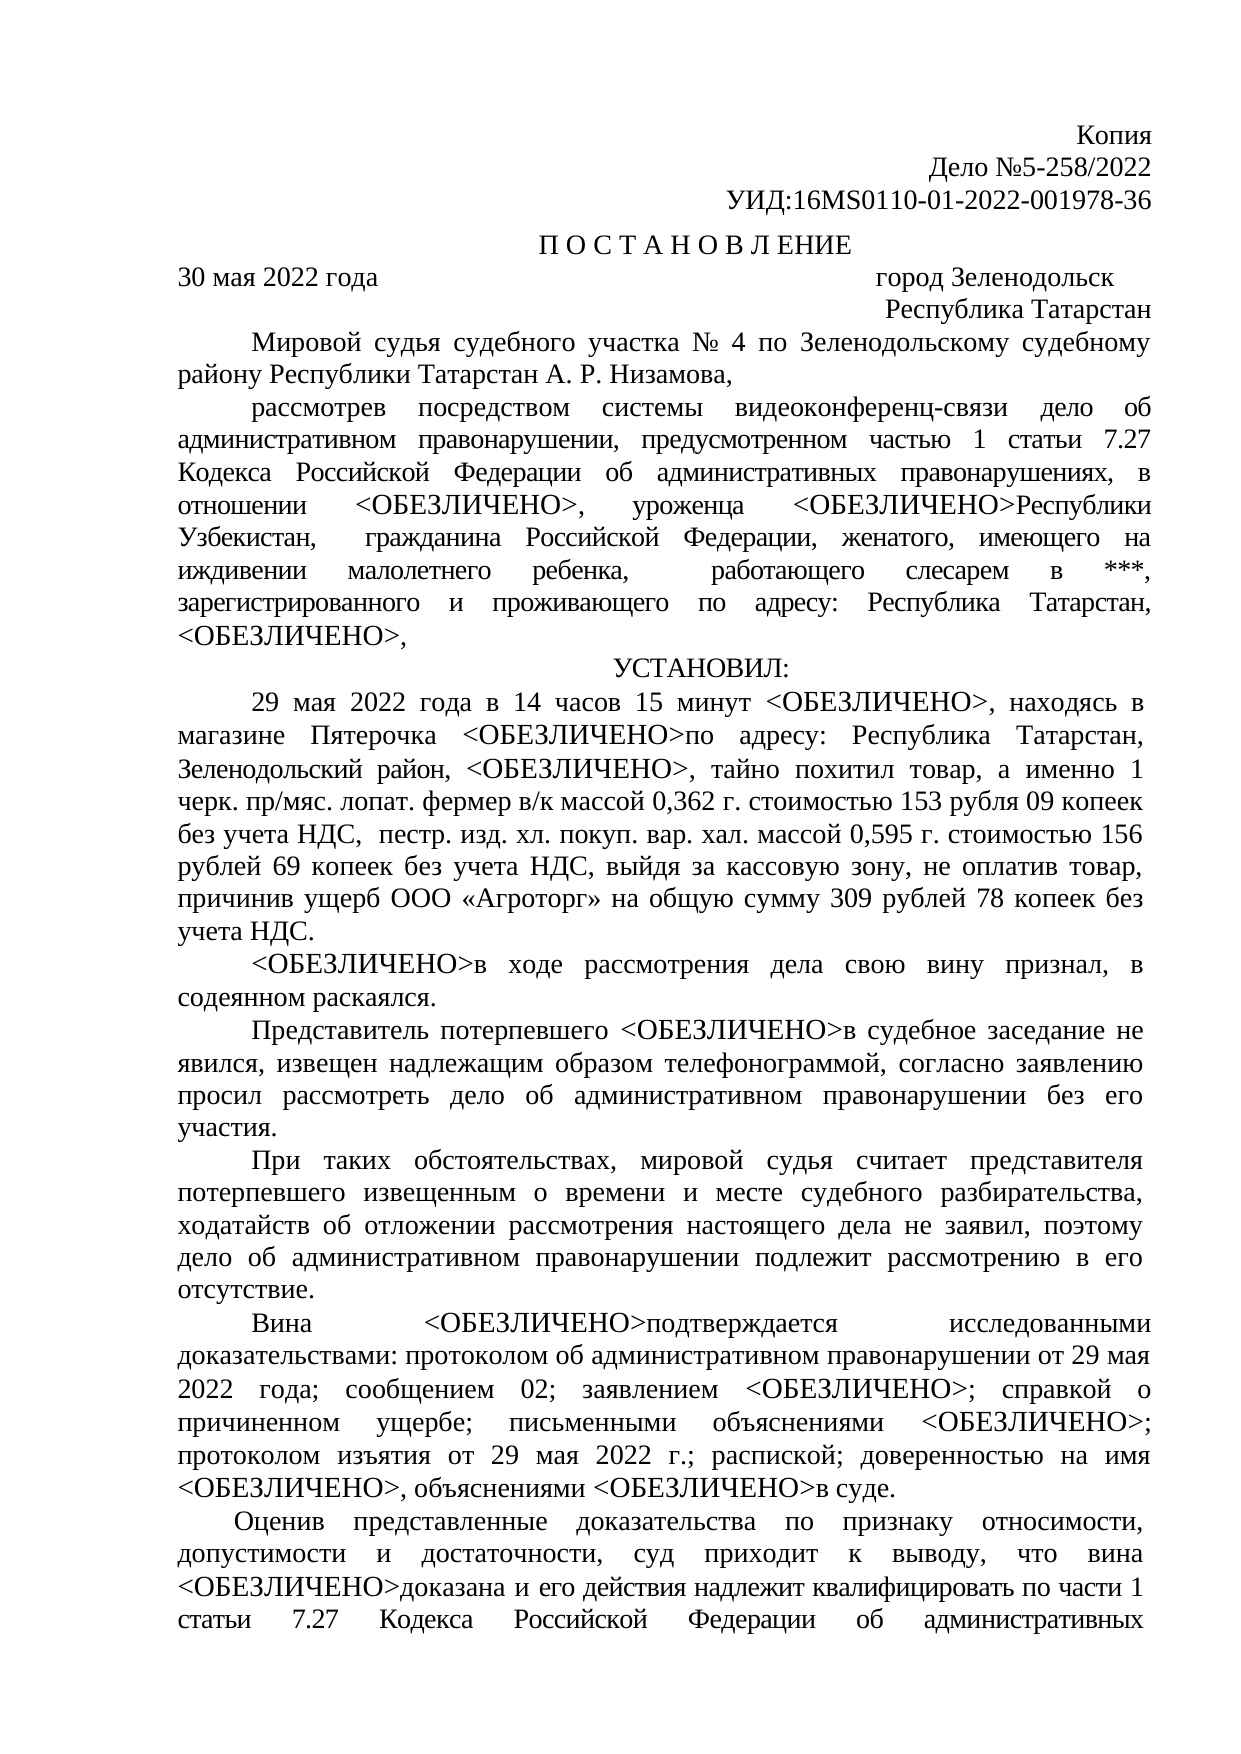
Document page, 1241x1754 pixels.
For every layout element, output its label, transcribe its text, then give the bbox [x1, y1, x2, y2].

text При таких обстоятельствах, мировой судья считает представителя потерпевшего извещенным о времени и месте судебного разбирательства, ходатайств об отложении рассмотрения настоящего дела не заявил, поэтому дело об административном правонарушении подлежит рассмотрению в его отсутствие. [177, 1143, 1144, 1305]
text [177, 1504, 1144, 1634]
text Дело №5-258/2022 [207, 151, 1152, 183]
text Представитель потерпевшего <ОБЕЗЛИЧЕНО>в судебное заседание не явился, извещен надлежащим образом телефонограммой, согласно заявлению просил рассмотреть дело об административном правонарушении без его участия. [177, 1012, 1144, 1143]
text 30 мая 2022 года город Зеленодольск [177, 260, 1152, 293]
text 29 мая 2022 года в 14 часов 15 минут <ОБЕЗЛИЧЕНО>, находясь в магазине Пятерочка <ОБЕЗЛИЧЕНО>по адресу: Республика Татарстан, Зеленодольский район, <ОБЕЗЛИЧЕНО>, тайно похитил товар, а именно 1 черк. пр/мяс. лопат. фермер в/к массой 0,362 г. стоимостью 153 рубля 09 копеек без учета НДС, пестр. изд. хл. покуп. вар. хал. массой 0,595 г. стоимостью 156 рублей 69 копеек без учета НДС, выйдя за кассовую зону, не оплатив товар, причинив ущерб ООО «Агроторг» на общую сумму 309 рублей 78 копеек без учета НДС. [177, 684, 1144, 946]
title П О С Т А Н О В Л ЕНИЕ [177, 228, 1152, 260]
text Республика Татарстан [177, 293, 1152, 325]
text рассмотрев посредством системы видеоконференц-связи дело об административном правонарушении, предусмотренном частью 1 статьи 7.27 Кодекса Российской Федерации об административных правонарушениях, в отношении <ОБЕЗЛИЧЕНО>, уроженца <ОБЕЗЛИЧЕНО>Республики Узбекистан, гражданина Российской Федерации, женатого, имеющего на иждивении малолетнего ребенка, работающего слесарем в ***, зарегистрированного и проживающего по адресу: Республика Татарстан, <ОБЕЗЛИЧЕНО>, [177, 390, 1152, 651]
text Мировой судья судебного участка № 4 по Зеленодольскому судебному району Республики Татарстан А. Р. Низамова, [177, 325, 1152, 390]
text УИД:16MS0110-01-2022-001978-36 [207, 183, 1152, 215]
text Копия [207, 118, 1152, 151]
text Вина <ОБЕЗЛИЧЕНО>подтверждается исследованными доказательствами: протоколом об административном правонарушении от 29 мая 2022 года; сообщением 02; заявлением <ОБЕЗЛИЧЕНО>; справкой о причиненном ущербе; письменными объяснениями <ОБЕЗЛИЧЕНО>; протоколом изъятия от 29 мая 2022 г.; распиской; доверенностью на имя <ОБЕЗЛИЧЕНО>, объяснениями <ОБЕЗЛИЧЕНО>в суде. [177, 1305, 1152, 1504]
text УСТАНОВИЛ: [177, 651, 1152, 684]
text <ОБЕЗЛИЧЕНО>в ходе рассмотрения дела свою вину признал, в содеянном раскаялся. [177, 946, 1144, 1012]
